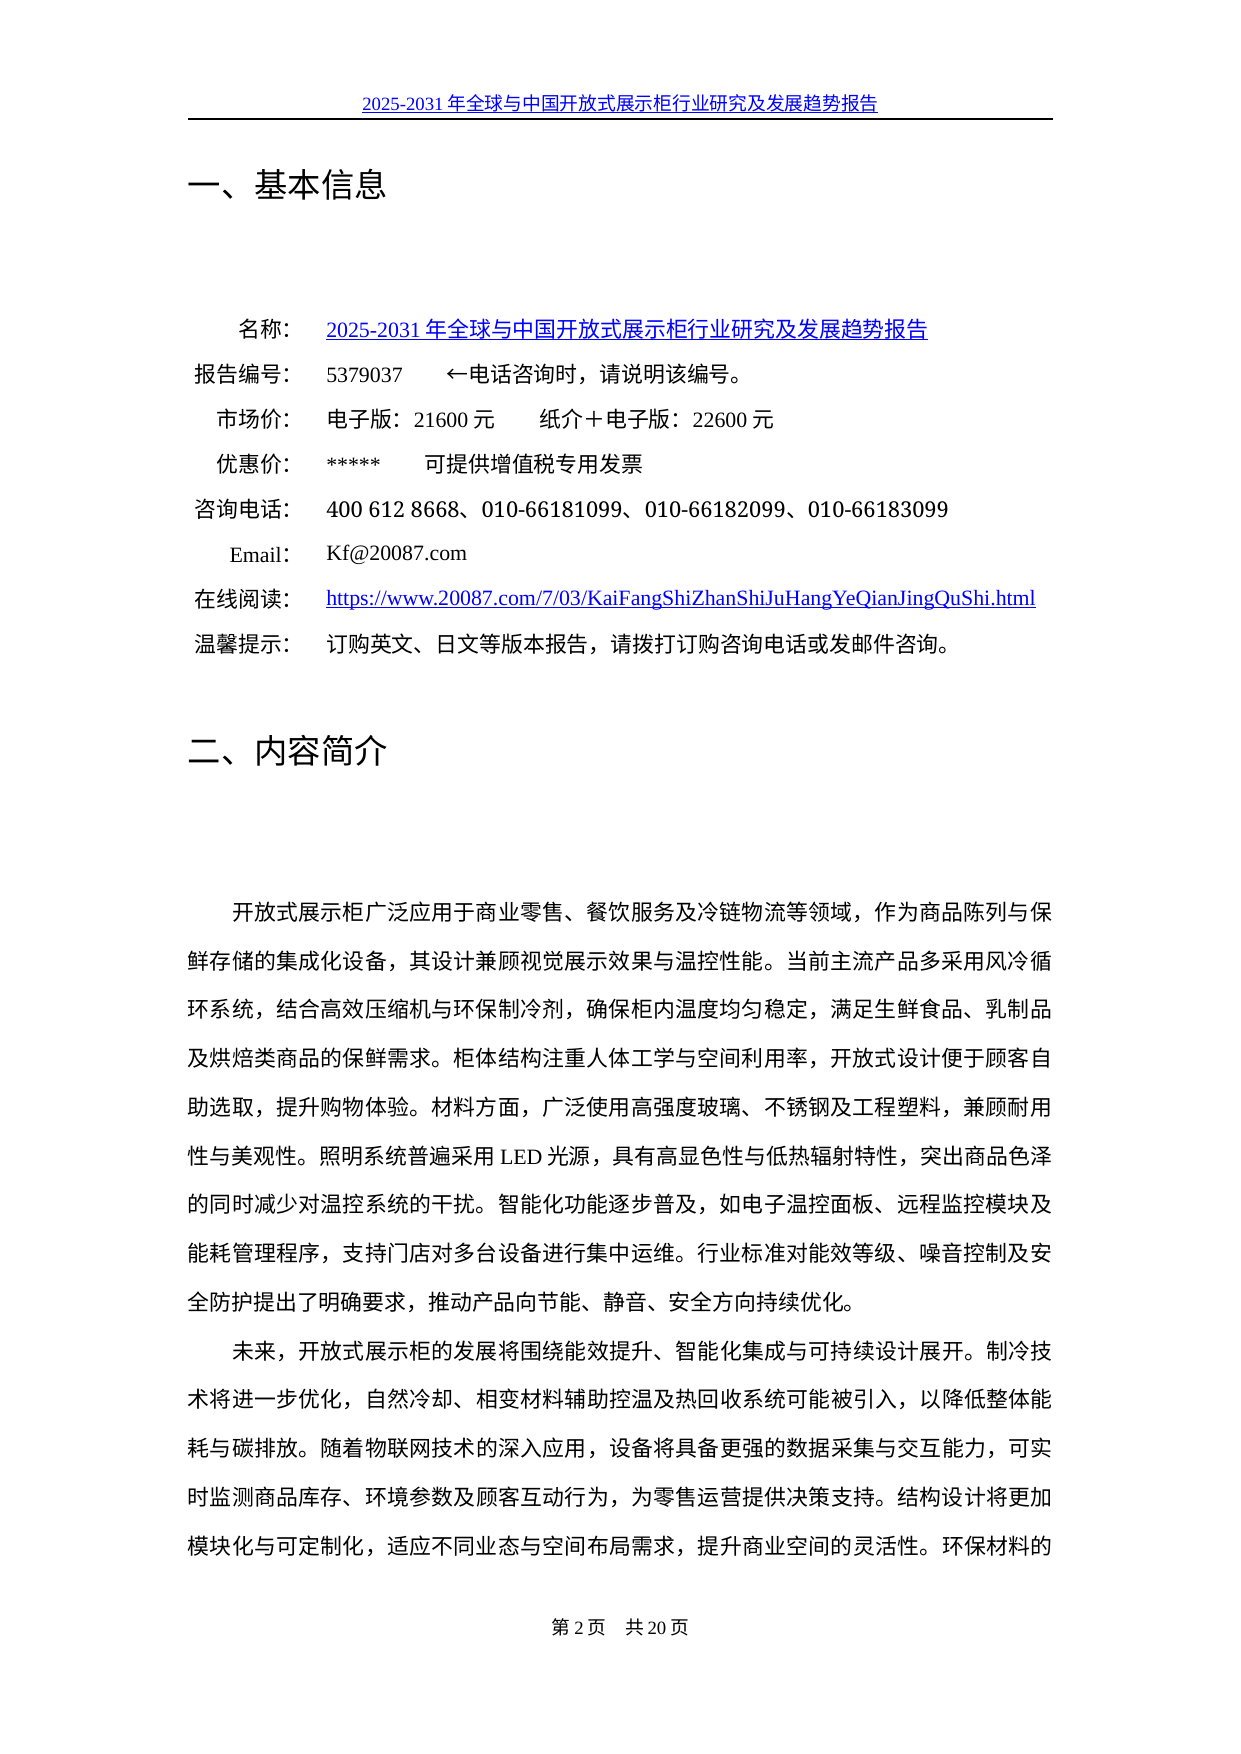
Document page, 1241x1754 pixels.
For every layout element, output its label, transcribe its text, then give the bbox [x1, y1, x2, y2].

table_cell 温馨提示： [167, 627, 315, 672]
table_cell [315, 582, 1073, 627]
title 一、基本信息 [187, 150, 1053, 215]
table_cell 电子版：21600 元 纸介＋电子版：22600 元 [315, 402, 1073, 447]
table_header 2025-2031年全球与中国开放式展示柜行业研究及发展趋势报告 [315, 312, 1073, 357]
table_cell 在线阅读： [167, 582, 315, 627]
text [187, 894, 1053, 1561]
table_cell 5379037 ←电话咨询时，请说明该编号。 [315, 357, 1073, 402]
table_cell 400 612 8668、010-66181099、010-66182099、010-66183099 [315, 492, 1073, 537]
table_cell 咨询电话： [167, 492, 315, 537]
table_cell ***** 可提供增值税专用发票 [315, 447, 1073, 492]
title 二、内容简介 [187, 717, 1053, 782]
table_cell 市场价： [167, 402, 315, 447]
table_cell 订购英文、日文等版本报告，请拨打订购咨询电话或发邮件咨询。 [315, 627, 1073, 672]
table_cell 报告编号： [167, 357, 315, 402]
table_cell 优惠价： [167, 447, 315, 492]
table_cell Email： [167, 537, 315, 582]
table_cell Kf@20087.com [315, 537, 1073, 582]
table_header 名称： [167, 312, 315, 357]
